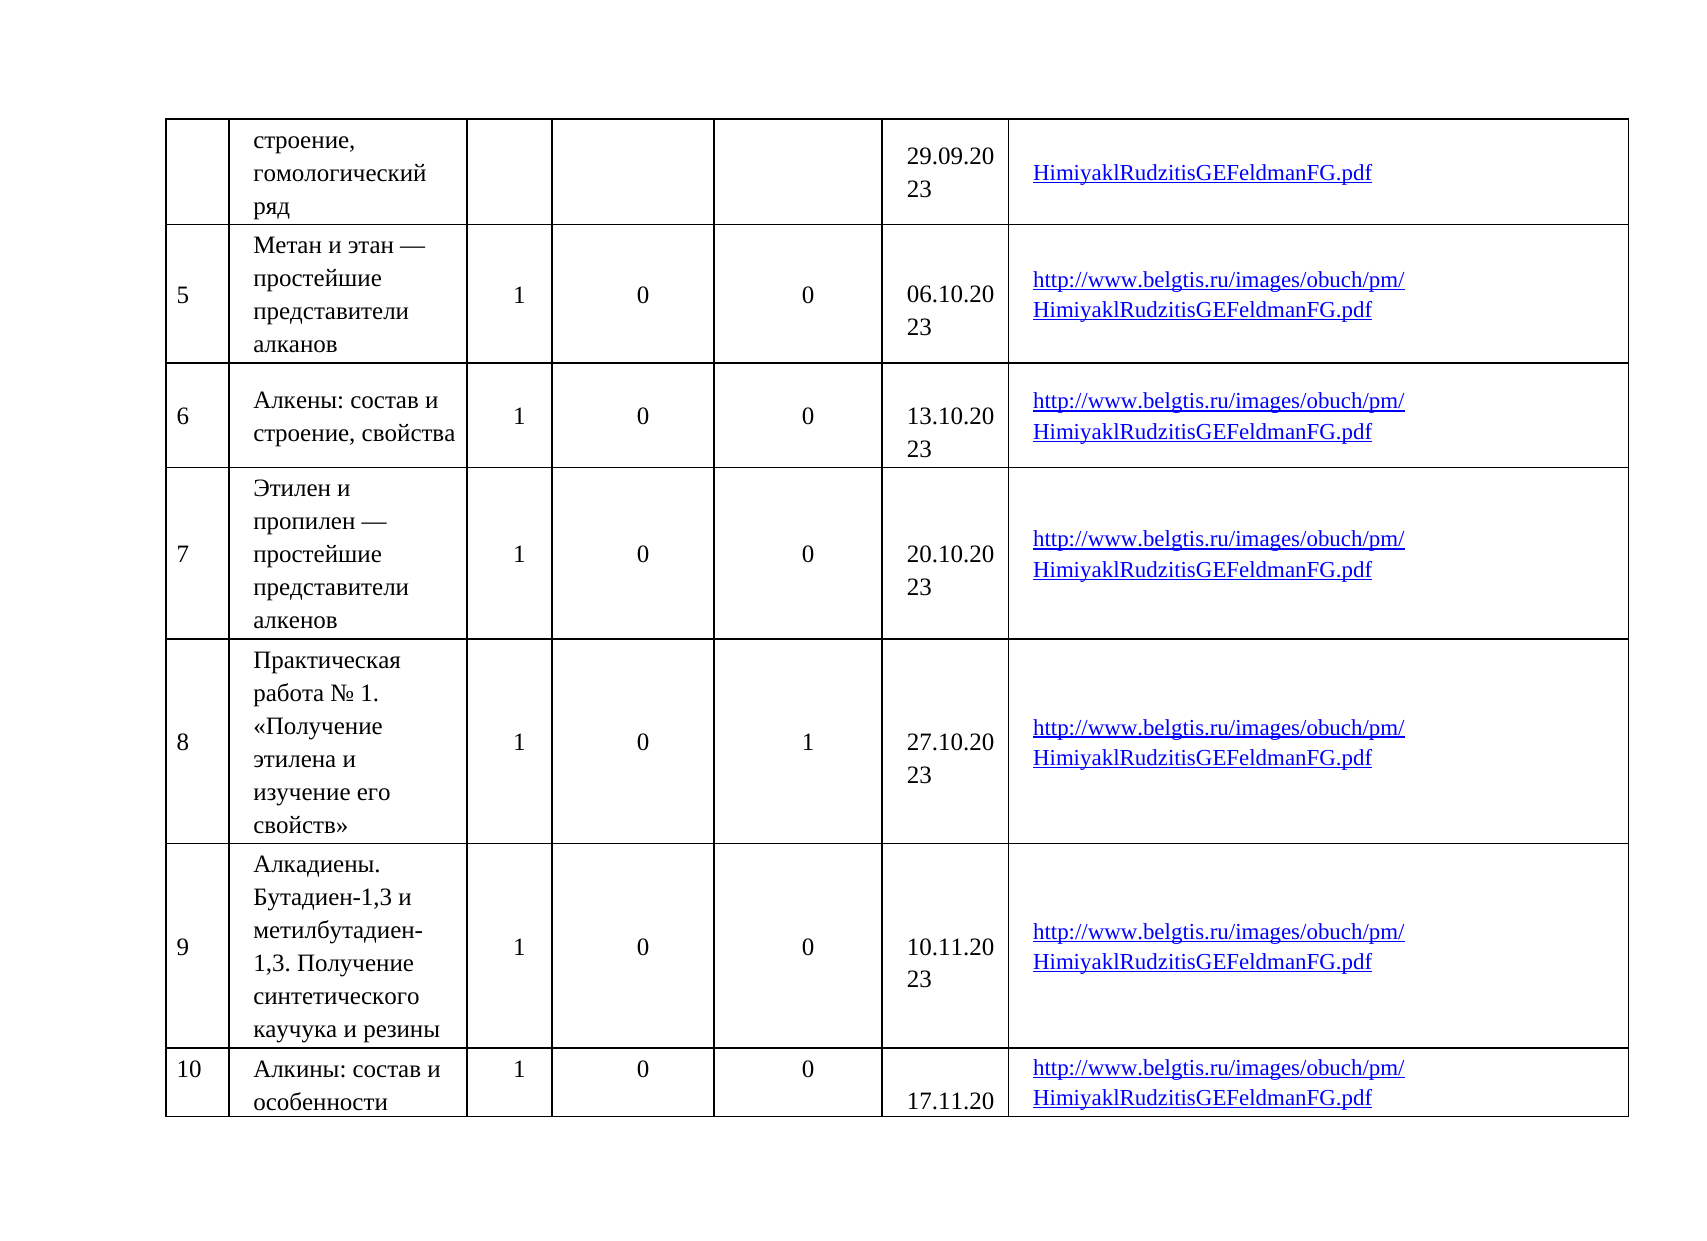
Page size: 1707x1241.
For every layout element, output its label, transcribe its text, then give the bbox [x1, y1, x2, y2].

table_cell 13.10.2023 [883, 364, 1008, 467]
table_cell Этилен и пропилен — простейшие представители алкенов [230, 468, 466, 638]
table_cell 9 [167, 844, 228, 1047]
table_cell Практическая работа № 1. «Получение этилена и изучение его свойств» [230, 640, 466, 843]
table_cell 8 [167, 640, 228, 843]
table_cell 1 [468, 364, 551, 467]
table_cell 0 [553, 844, 713, 1047]
table_cell 0 [553, 1049, 713, 1116]
table_cell 0 [715, 120, 881, 223]
table_cell 1 [468, 468, 551, 638]
table_cell 10.11.2023 [883, 844, 1008, 1047]
table_cell http://www.belgtis.ru/images/obuch/pm/HimiyaklRudzitisGEFeldmanFG.pdf [1009, 844, 1628, 1047]
table_cell 7 [167, 468, 228, 638]
table_cell 27.10.2023 [883, 640, 1008, 843]
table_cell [1009, 225, 1628, 362]
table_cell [1009, 120, 1628, 223]
table_cell 1 [468, 844, 551, 1047]
table_cell 1 [468, 640, 551, 843]
table_cell 0 [715, 468, 881, 638]
table_cell 06.10.2023 [883, 225, 1008, 362]
table_cell 1 [468, 225, 551, 362]
table_cell http://www.belgtis.ru/images/obuch/pm/HimiyaklRudzitisGEFeldmanFG.pdf [1009, 640, 1628, 843]
table_cell Алкадиены. Бутадиен-1,3 и метилбутадиен-1,3. Получение синтетического каучука и резины [230, 844, 466, 1047]
table_cell 1 [715, 640, 881, 843]
table_cell 0 [715, 844, 881, 1047]
table_cell 0 [553, 640, 713, 843]
table_cell 1 [468, 1049, 551, 1116]
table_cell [1009, 1049, 1628, 1116]
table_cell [230, 1049, 466, 1116]
table_cell 0 [553, 364, 713, 467]
table_cell 0 [715, 225, 881, 362]
table_cell 0 [553, 120, 713, 223]
table_cell 5 [167, 225, 228, 362]
table_cell http://www.belgtis.ru/images/obuch/pm/HimiyaklRudzitisGEFeldmanFG.pdf [1009, 364, 1628, 467]
table_cell 20.10.2023 [883, 468, 1008, 638]
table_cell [230, 120, 466, 223]
table_cell 10 [167, 1049, 228, 1116]
table_cell 6 [167, 364, 228, 467]
table_cell 0 [553, 468, 713, 638]
table_cell Метан и этан — простейшие представители алканов [230, 225, 466, 362]
table_cell 17.11.2023 [883, 1049, 1008, 1116]
table_cell 0 [715, 1049, 881, 1116]
table_cell http://www.belgtis.ru/images/obuch/pm/HimiyaklRudzitisGEFeldmanFG.pdf [1009, 468, 1628, 638]
table_cell 29.09.2023 [883, 120, 1008, 223]
table_cell 0 [715, 364, 881, 467]
table_cell Алкены: состав и строение, свойства [230, 364, 466, 467]
table_cell 1 [468, 120, 551, 223]
table_cell 4 [167, 120, 228, 223]
table_cell 0 [553, 225, 713, 362]
